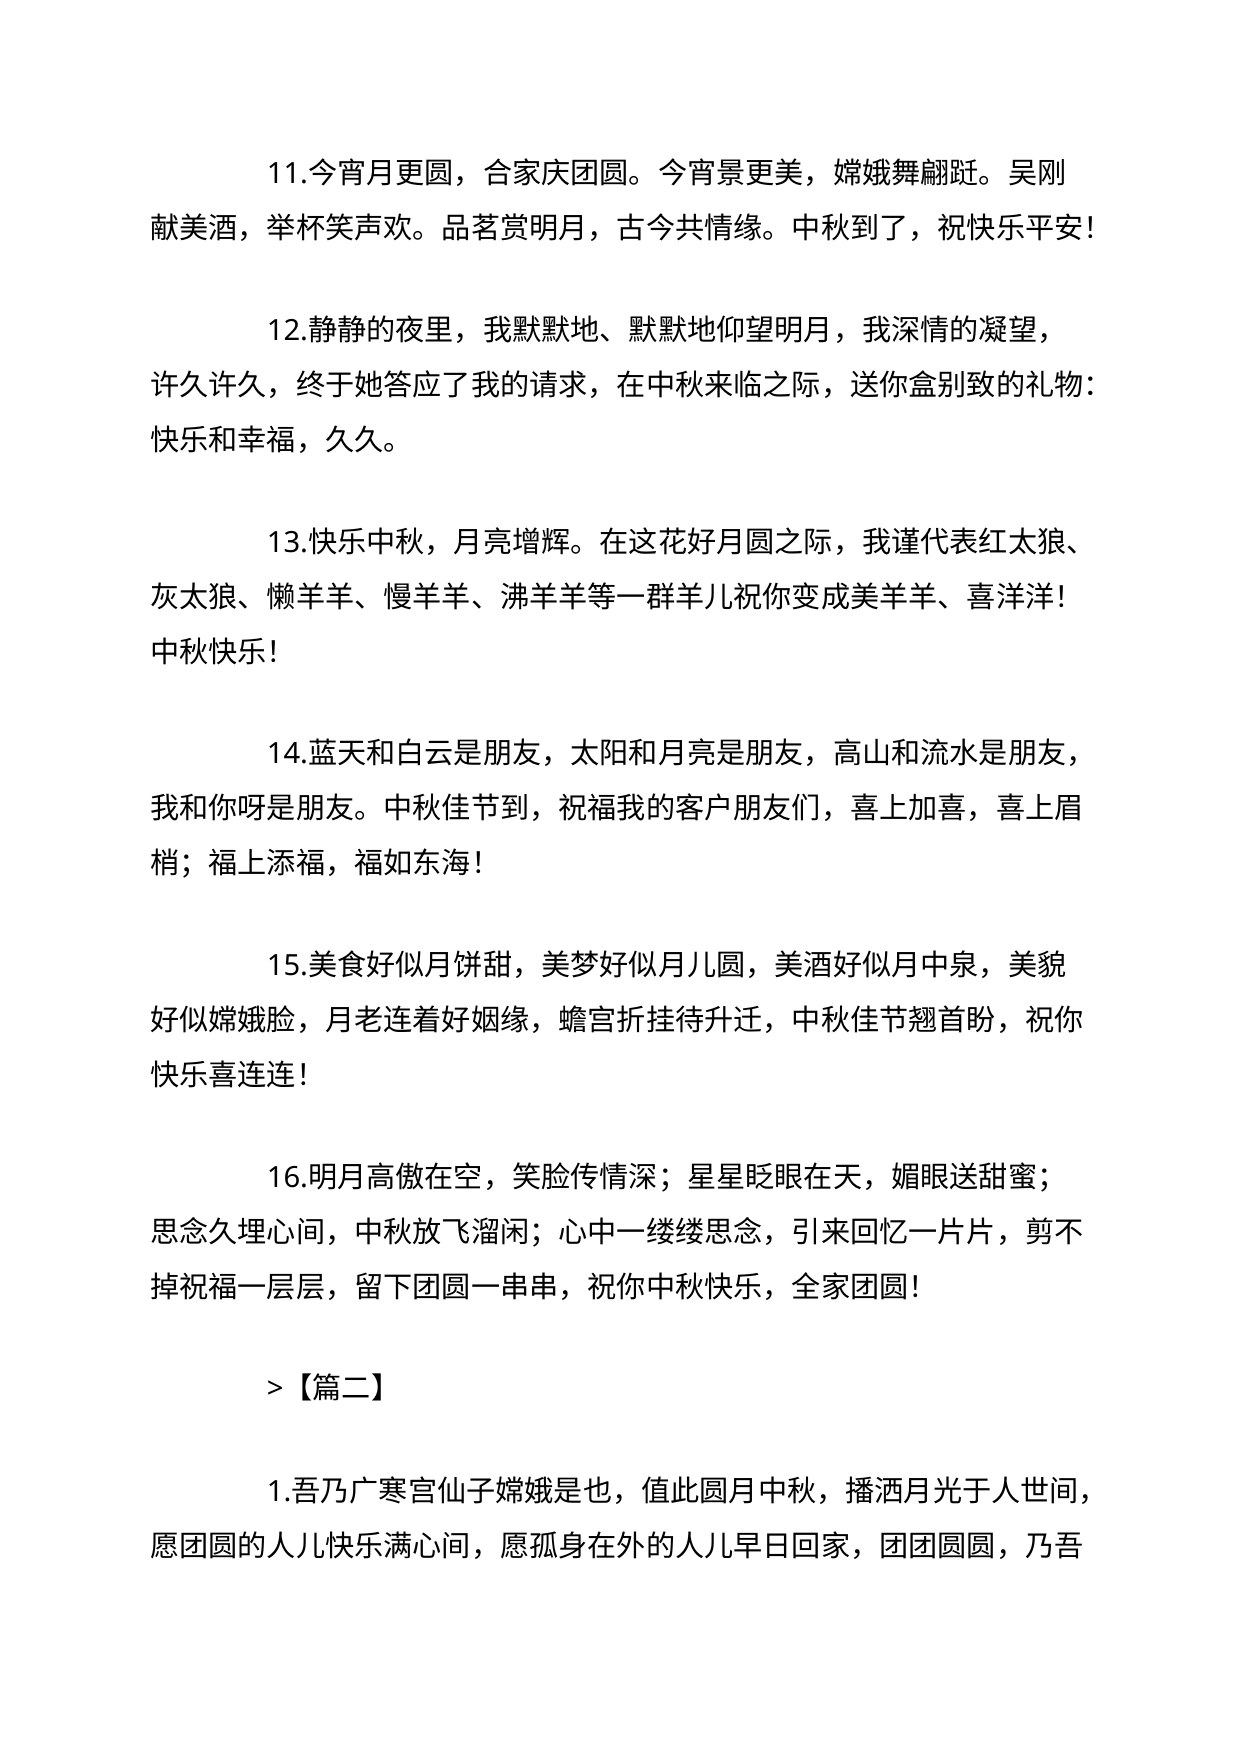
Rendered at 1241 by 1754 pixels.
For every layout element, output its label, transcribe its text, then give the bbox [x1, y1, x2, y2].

text 15.美食好似月饼甜，美梦好似月儿圆，美酒好似月中泉，美貌好似嫦娥脸，月老连着好姻缘，蟾宫折挂待升迁，中秋佳节翘首盼，祝你快乐喜连连！ [150, 942, 1090, 1094]
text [150, 1467, 1090, 1564]
text 11.今宵月更圆，合家庆团圆。今宵景更美，嫦娥舞翩跹。吴刚献美酒，举杯笑声欢。品茗赏明月，古今共情缘。中秋到了，祝快乐平安！ [150, 150, 1090, 247]
text 16.明月高傲在空，笑脸传情深；星星眨眼在天，媚眼送甜蜜；思念久埋心间，中秋放飞溜闲；心中一缕缕思念，引来回忆一片片，剪不掉祝福一层层，留下团圆一串串，祝你中秋快乐，全家团圆！ [150, 1153, 1090, 1306]
text 13.快乐中秋，月亮增辉。在这花好月圆之际，我谨代表红太狼、灰太狼、懒羊羊、慢羊羊、沸羊羊等一群羊儿祝你变成美羊羊、喜洋洋！中秋快乐！ [150, 518, 1090, 671]
text 12.静静的夜里，我默默地、默默地仰望明月，我深情的凝望，许久许久，终于她答应了我的请求，在中秋来临之际，送你盒别致的礼物：快乐和幸福，久久。 [150, 307, 1090, 459]
text 14.蓝天和白云是朋友，太阳和月亮是朋友，高山和流水是朋友，我和你呀是朋友。中秋佳节到，祝福我的客户朋友们，喜上加喜，喜上眉梢；福上添福，福如东海！ [150, 730, 1090, 882]
text >【篇二】 [150, 1365, 1090, 1407]
